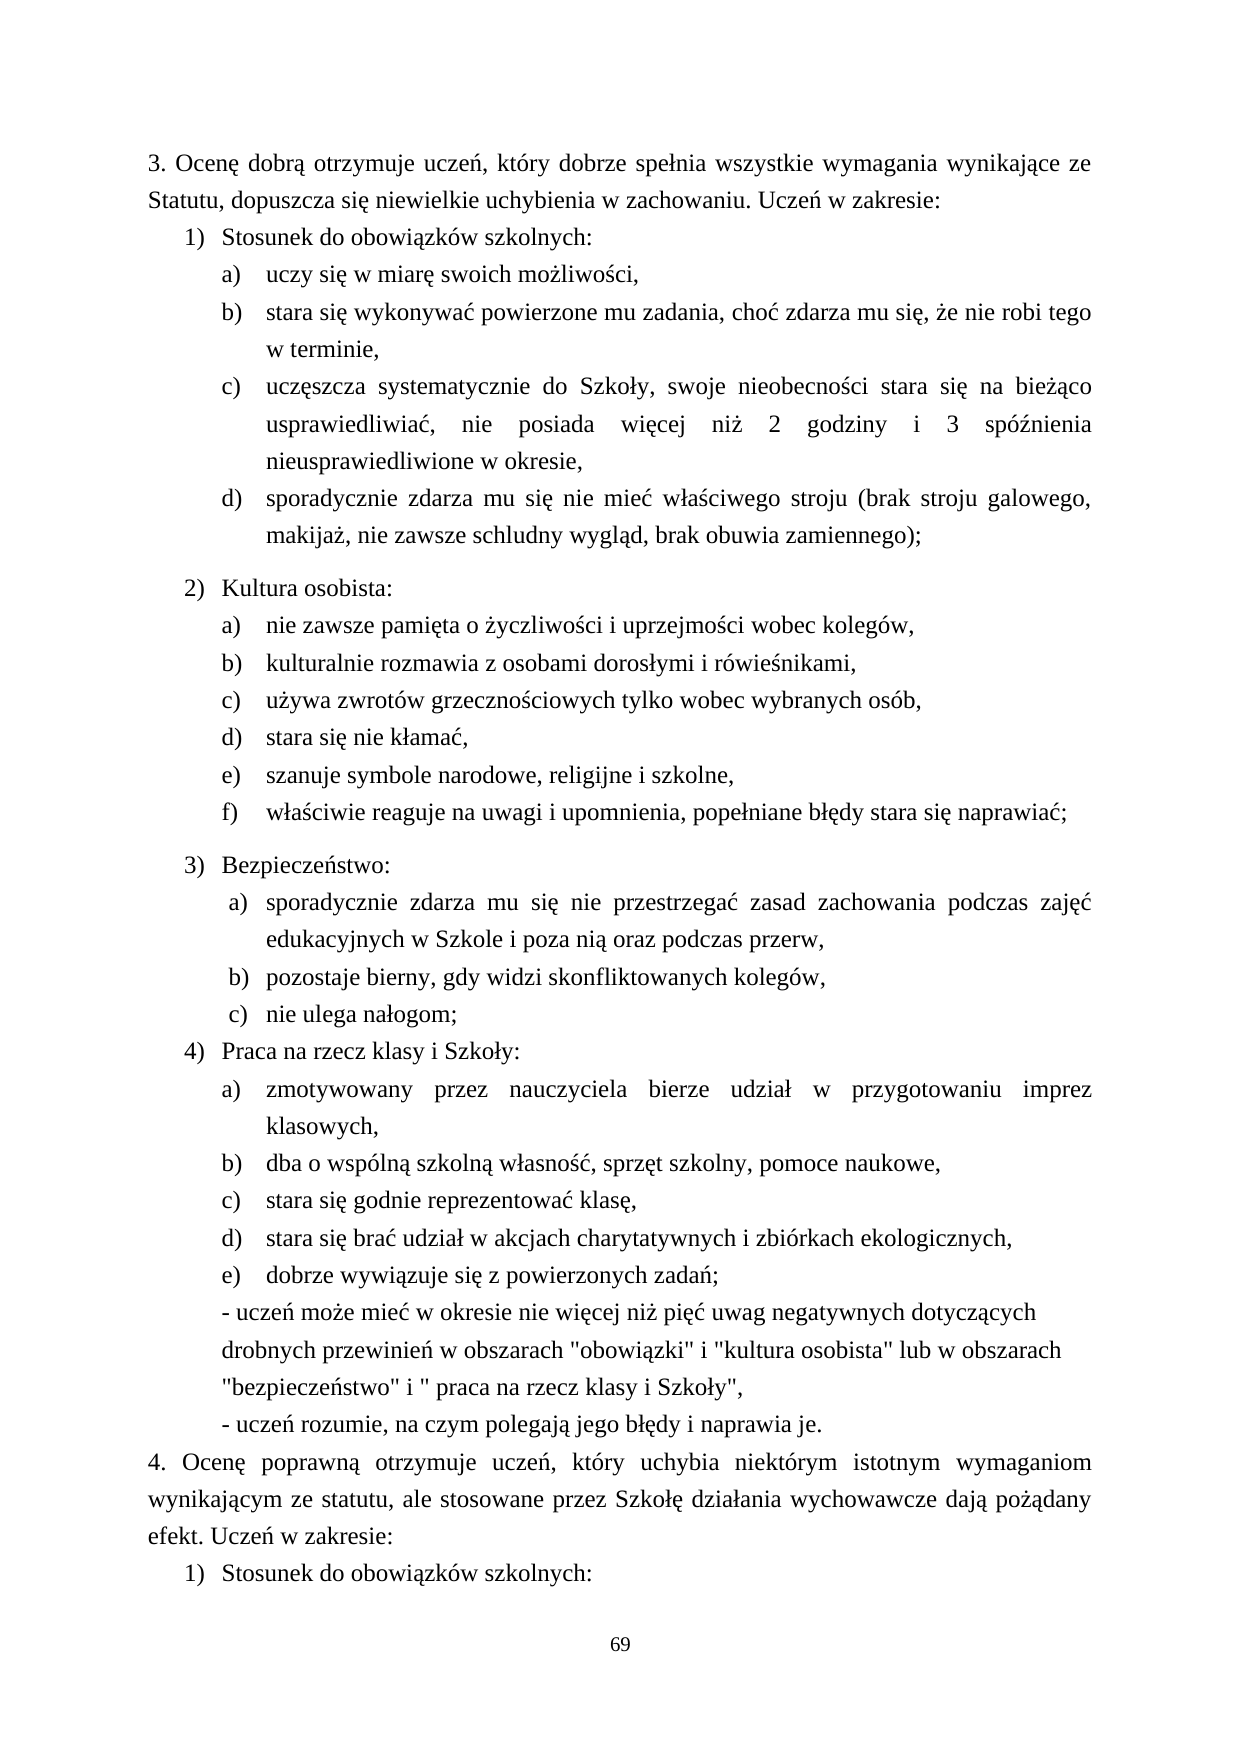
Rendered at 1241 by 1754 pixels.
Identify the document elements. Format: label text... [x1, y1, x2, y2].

list sporadycznie zdarza mu się nie przestrzegać zasad zachowania podczas zajęć edukacyjnych w Szkole i poza nią oraz podczas przerw, [228, 887, 1093, 953]
list Stosunek do obowiązków szkolnych: [184, 1558, 1093, 1587]
list nie zawsze pamięta o życzliwości i uprzejmości wobec kolegów, [221, 611, 1093, 639]
list szanuje symbole narodowe, religijne i szkolne, [221, 760, 1093, 788]
list używa zwrotów grzecznościowych tylko wobec wybranych osób, [221, 685, 1093, 714]
list kulturalnie rozmawia z osobami dorosłymi i rówieśnikami, [221, 648, 1093, 677]
text 3. Ocenę dobrą otrzymuje uczeń, który dobrze spełnia wszystkie wymagania wynikające ze Statutu, dopuszcza się niewielkie uchybienia w zachowaniu. Uczeń w zakresie: [148, 148, 1093, 214]
list pozostaje bierny, gdy widzi skonfliktowanych kolegów, [228, 962, 1093, 991]
list sporadycznie zdarza mu się nie mieć właściwego stroju (brak stroju galowego, makijaż, nie zawsze schludny wygląd, brak obuwia zamiennego); [221, 483, 1093, 549]
list nie ulega nałogom; [228, 999, 1093, 1028]
list uczy się w miarę swoich możliwości, [221, 259, 1093, 288]
list dba o wspólną szkolną własność, sprzęt szkolny, pomoce naukowe, [221, 1148, 1093, 1177]
list stara się wykonywać powierzone mu zadania, choć zdarza mu się, że nie robi tego w terminie, [221, 297, 1093, 363]
list stara się godnie reprezentować klasę, [221, 1186, 1093, 1214]
text 4. Ocenę poprawną otrzymuje uczeń, który uchybia niektórym istotnym wymaganiom wynikającym ze statutu, ale stosowane przez Szkołę działania wychowawcze dają pożądany efekt. Uczeń w zakresie: [148, 1447, 1093, 1550]
list Stosunek do obowiązków szkolnych: [184, 222, 1093, 251]
list właściwie reaguje na uwagi i upomnienia, popełniane błędy stara się naprawiać; [221, 797, 1093, 826]
list dobrze wywiązuje się z powierzonych zadań; [221, 1260, 1093, 1289]
list Praca na rzecz klasy i Szkoły: [184, 1036, 1093, 1065]
list zmotywowany przez nauczyciela bierze udział w przygotowaniu imprez klasowych, [221, 1074, 1093, 1140]
list stara się nie kłamać, [221, 722, 1093, 751]
text - uczeń może mieć w okresie nie więcej niż pięć uwag negatywnych dotyczących drobnych przewinień w obszarach "obowiązki" i "kultura osobista" lub w obszarach "bezpieczeństwo" i " praca na rzecz klasy i Szkoły", - uczeń rozumie, na czym polegają jego błędy i naprawia je. [221, 1297, 1093, 1438]
list Kultura osobista: [184, 573, 1093, 602]
list stara się brać udział w akcjach charytatywnych i zbiórkach ekologicznych, [221, 1223, 1093, 1252]
list Bezpieczeństwo: [184, 850, 1093, 879]
list uczęszcza systematycznie do Szkoły, swoje nieobecności stara się na bieżąco usprawiedliwiać, nie posiada więcej niż 2 godziny i 3 spóźnienia nieusprawiedliwione w okresie, [221, 371, 1093, 475]
